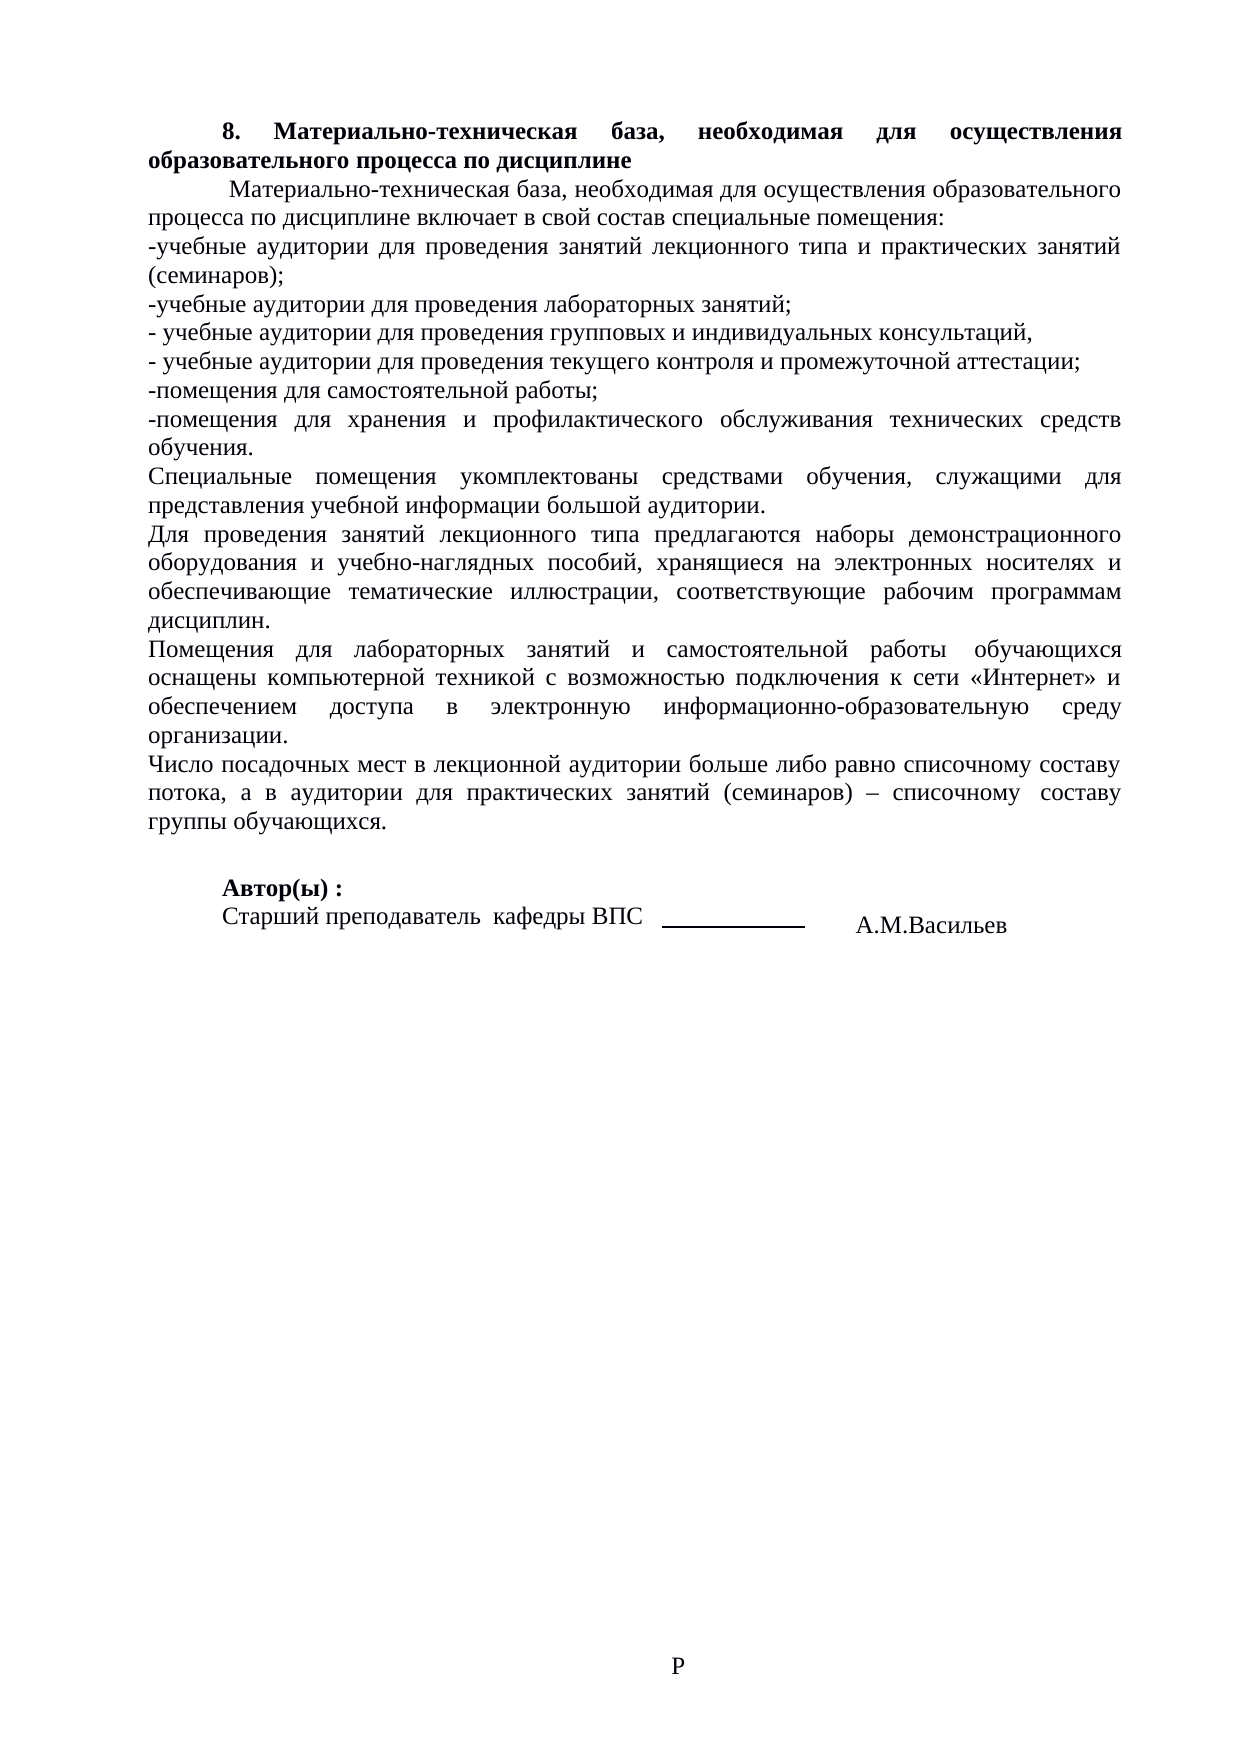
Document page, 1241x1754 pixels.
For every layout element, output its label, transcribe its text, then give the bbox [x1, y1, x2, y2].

text Материально-техническая база, необходимая для осуществления образовательного процесса по дисциплине включает в свой состав специальные помещения: [148, 174, 1121, 231]
subtitle 8. Материально-техническая база, необходимая для осуществления образовательного процесса по дисциплине [148, 116, 1122, 174]
text -помещения для хранения и профилактического обслуживания технических средств обучения. [148, 404, 1121, 461]
subtitle Автор(ы) : [222, 873, 805, 901]
text Число посадочных мест в лекционной аудитории больше либо равно списочному составу потока, а в аудитории для практических занятий (семинаров) – списочному составу группы обучающихся. [148, 749, 1122, 835]
text Для проведения занятий лекционного типа предлагаются наборы демонстрационного оборудования и учебно-наглядных пособий, хранящиеся на электронных носителях и обеспечивающие тематические иллюстрации, соответствующие рабочим программам дисциплин. [148, 519, 1122, 634]
text А.М.Васильев [855, 911, 1142, 939]
text Специальные помещения укомплектованы средствами обучения, служащими для представления учебной информации большой аудитории. [148, 461, 1122, 519]
text -учебные аудитории для проведения занятий лекционного типа и практических занятий (семинаров); [148, 231, 1122, 289]
text Старший преподаватель кафедры ВПС [222, 901, 805, 930]
text -помещения для самостоятельной работы; [148, 375, 1142, 404]
list учебные аудитории для проведения текущего контроля и промежуточной аттестации; [148, 346, 1142, 375]
text Помещения для лабораторных занятий и самостоятельной работы обучающихся оснащены компьютерной техникой с возможностью подключения к сети «Интернет» и обеспечением доступа в электронную информационно-образовательную среду организации. [148, 634, 1122, 749]
list учебные аудитории для проведения групповых и индивидуальных консультаций, [148, 317, 1142, 346]
text -учебные аудитории для проведения лабораторных занятий; [148, 289, 1142, 317]
